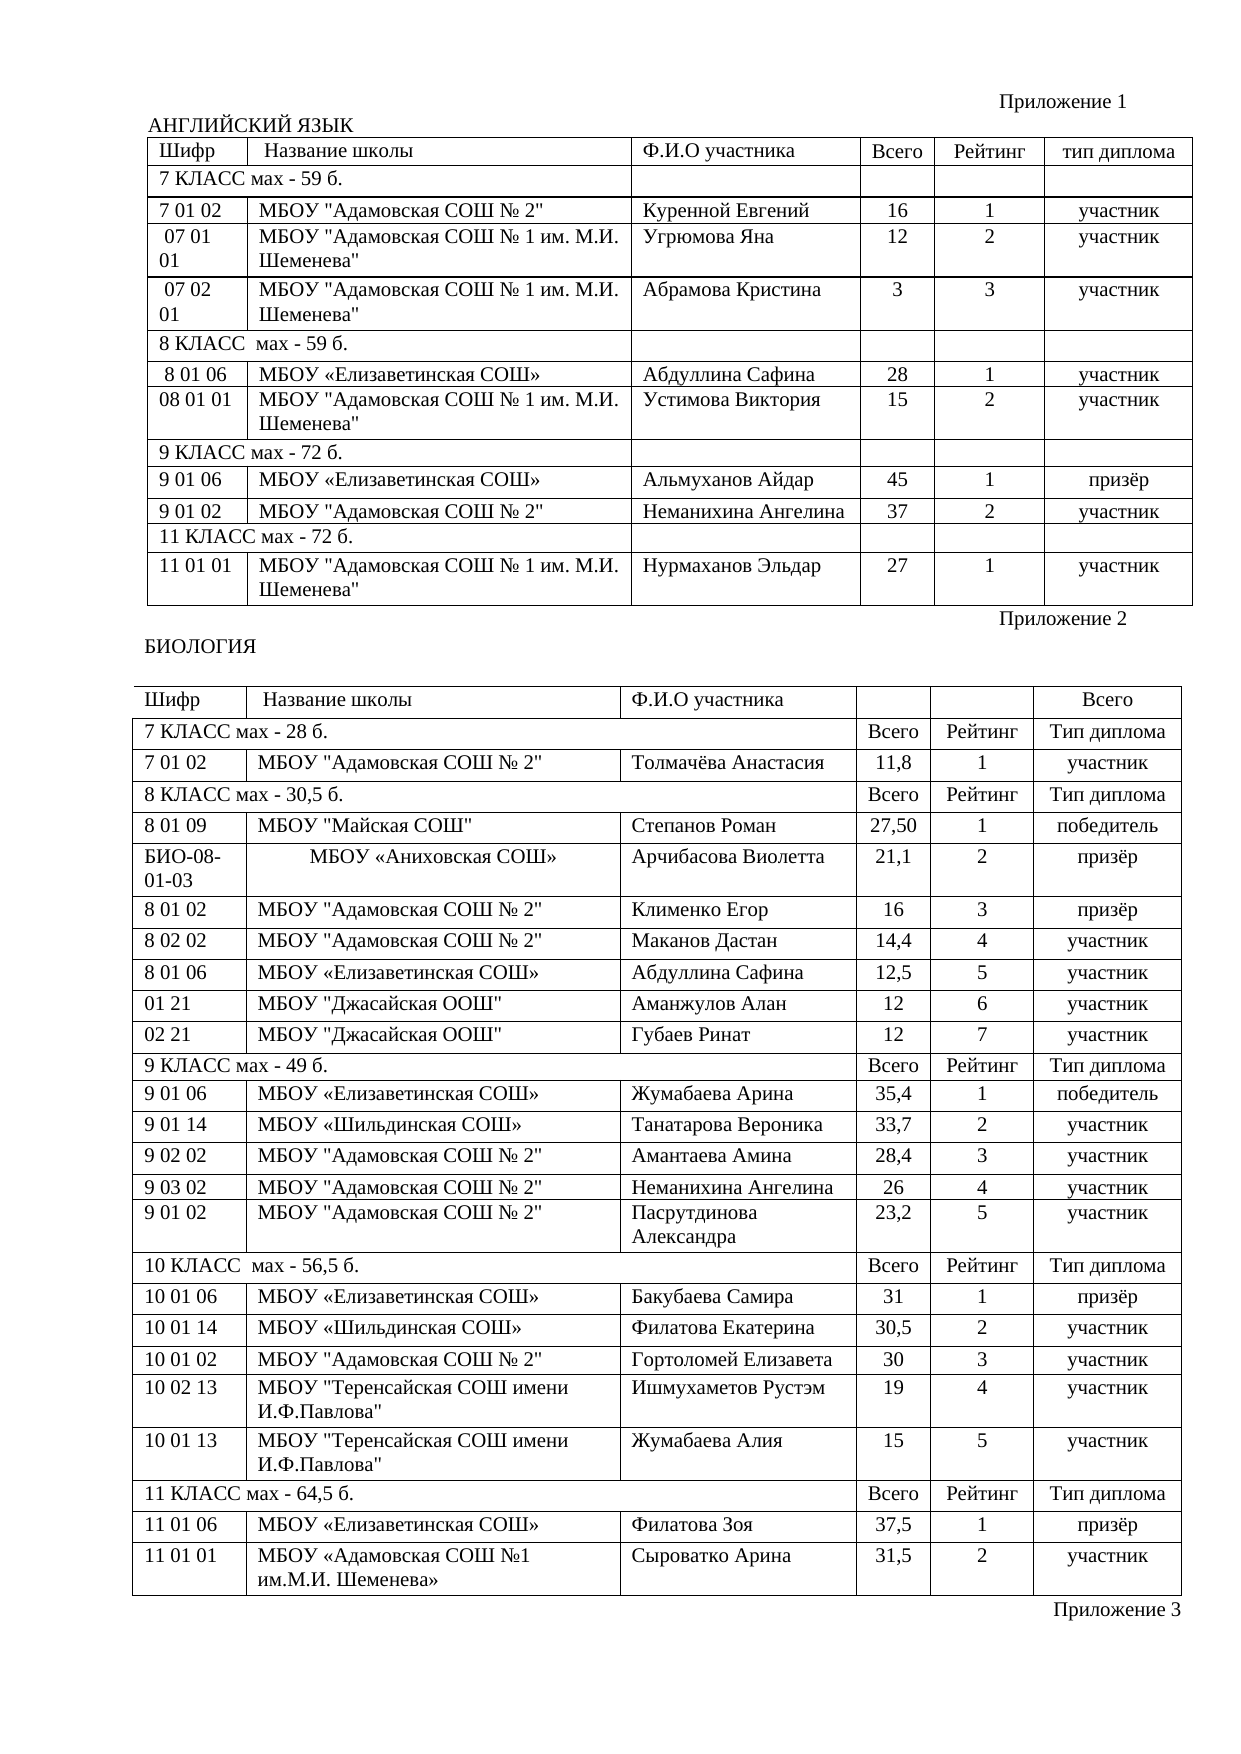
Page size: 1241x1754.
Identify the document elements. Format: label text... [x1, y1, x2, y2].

table_cell 3 [931, 897, 1033, 927]
table_cell участник [1034, 1112, 1181, 1142]
table_header Ф.И.О участника [632, 138, 860, 165]
table_cell 07 01 01 [148, 224, 247, 276]
table_cell 30,5 [857, 1315, 930, 1346]
table_cell призёр [1034, 844, 1181, 896]
table_cell 8 01 09 [133, 813, 246, 843]
table_cell 1 [931, 1512, 1033, 1542]
table_cell 7 КЛАСС мах - 59 б. [148, 166, 631, 196]
table_cell 7 КЛАСС мах - 28 б. [133, 719, 856, 749]
table_cell Гортоломей Елизавета [621, 1347, 856, 1373]
table_cell Неманихина Ангелина [621, 1175, 856, 1199]
table_cell участник [1045, 553, 1192, 605]
table_cell 2 [935, 387, 1044, 439]
table_cell 9 01 02 [133, 1200, 246, 1252]
table_cell участник [1034, 1143, 1181, 1173]
table_cell участник [1034, 750, 1181, 781]
table_cell МБОУ "Адамовская СОШ № 1 им. М.И. Шеменева" [248, 387, 631, 439]
table_cell [632, 166, 860, 196]
table_cell Куренной Евгений [632, 198, 860, 223]
table_cell [1045, 331, 1192, 361]
table_cell Рейтинг [931, 1481, 1033, 1511]
table_cell 10 01 06 [133, 1284, 246, 1314]
table_cell Жумабаева Арина [621, 1081, 856, 1111]
table_cell победитель [1034, 813, 1181, 843]
table_cell 7 01 02 [148, 198, 247, 223]
table_cell 1 [931, 750, 1033, 781]
table_cell 3 [861, 278, 934, 329]
table_cell [935, 440, 1044, 466]
table_cell [857, 687, 930, 717]
table_cell МБОУ "Адамовская СОШ № 2" [247, 1175, 620, 1199]
table_cell 3 [931, 1347, 1033, 1373]
table_cell Тип диплома [1034, 719, 1181, 749]
table_cell Тип диплома [1034, 1054, 1181, 1080]
table_cell Ф.И.О участника [621, 687, 856, 717]
table_cell 07 02 01 [148, 278, 247, 329]
table_cell Шифр [133, 687, 246, 717]
table_cell МБОУ «Елизаветинская СОШ» [247, 960, 620, 990]
table_cell [931, 687, 1033, 717]
table_header тип диплома [1045, 138, 1192, 165]
table_cell МБОУ "Теренсайская СОШ имени И.Ф.Павлова" [247, 1428, 620, 1480]
table_cell МБОУ "Адамовская СОШ № 2" [247, 897, 620, 927]
table_cell 15 [857, 1428, 930, 1480]
table_cell 08 01 01 [148, 387, 247, 439]
table_cell 2 [935, 499, 1044, 523]
table_cell 11,8 [857, 750, 930, 781]
table_cell Неманихина Ангелина [632, 499, 860, 523]
table_header Шифр [148, 138, 247, 165]
table_cell 1 [935, 362, 1044, 386]
table_cell 5 [931, 1200, 1033, 1252]
table_cell 8 КЛАСС мах - 59 б. [148, 331, 631, 361]
table_cell Пасрутдинова Александра [621, 1200, 856, 1252]
table_cell Всего [1034, 687, 1181, 717]
table_cell Рейтинг [931, 719, 1033, 749]
table_cell Сыроватко Арина [621, 1543, 856, 1595]
table_cell МБОУ "Адамовская СОШ № 2" [247, 1347, 620, 1373]
table_cell Филатова Зоя [621, 1512, 856, 1542]
table_cell участник [1034, 1428, 1181, 1480]
table_cell 11 01 01 [148, 553, 247, 605]
table_cell МБОУ "Адамовская СОШ № 1 им. М.И. Шеменева" [248, 224, 631, 276]
table_cell 9 01 14 [133, 1112, 246, 1142]
table_cell участник [1045, 224, 1192, 276]
table_cell Угрюмова Яна [632, 224, 860, 276]
table_cell Всего [857, 1481, 930, 1511]
table_cell участник [1045, 278, 1192, 329]
table_cell 23,2 [857, 1200, 930, 1252]
table_cell Абдуллина Сафина [621, 960, 856, 990]
table_cell Рейтинг [931, 782, 1033, 812]
table_cell [935, 524, 1044, 552]
text АНГЛИЙСКИЙ ЯЗЫК [148, 113, 1181, 137]
table_cell Устимова Виктория [632, 387, 860, 439]
table_cell МБОУ «Шильдинская СОШ» [247, 1315, 620, 1346]
table_cell МБОУ «Елизаветинская СОШ» [248, 467, 631, 498]
table_cell Степанов Роман [621, 813, 856, 843]
table_cell 10 02 13 [133, 1375, 246, 1427]
table_cell 7 [931, 1022, 1033, 1052]
table_cell 8 02 02 [133, 929, 246, 959]
table_cell Амантаева Амина [621, 1143, 856, 1173]
table_cell 30 [857, 1347, 930, 1373]
table_cell [935, 331, 1044, 361]
table_cell 2 [931, 1543, 1033, 1595]
table_cell 4 [931, 1175, 1033, 1199]
table_cell МБОУ "Адамовская СОШ № 2" [248, 198, 631, 223]
table_cell МБОУ "Адамовская СОШ № 2" [247, 1143, 620, 1173]
table_cell 10 КЛАСС мах - 56,5 б. [133, 1253, 856, 1283]
table_cell 37,5 [857, 1512, 930, 1542]
table_cell Губаев Ринат [621, 1022, 856, 1052]
table_cell участник [1034, 1347, 1181, 1373]
table_cell 27 [861, 553, 934, 605]
text Приложение 1 [148, 89, 1127, 113]
table_cell 1 [931, 813, 1033, 843]
table_cell МБОУ "Майская СОШ" [247, 813, 620, 843]
table_cell участник [1045, 387, 1192, 439]
table_cell участник [1034, 1543, 1181, 1595]
table_cell 12 [857, 1022, 930, 1052]
table_cell 12,5 [857, 960, 930, 990]
table_cell призёр [1034, 897, 1181, 927]
table_cell Филатова Екатерина [621, 1315, 856, 1346]
table_cell 15 [861, 387, 934, 439]
table_cell 33,7 [857, 1112, 930, 1142]
table_cell [861, 331, 934, 361]
table_cell [1045, 524, 1192, 552]
table_header Всего [861, 138, 934, 165]
table_cell МБОУ "Адамовская СОШ № 1 им. М.И. Шеменева" [248, 278, 631, 329]
table_cell МБОУ «Елизаветинская СОШ» [247, 1512, 620, 1542]
table_cell участник [1034, 1315, 1181, 1346]
table_cell МБОУ «Аниховская СОШ» [247, 844, 620, 896]
table_cell 02 21 [133, 1022, 246, 1052]
table_cell призёр [1034, 1512, 1181, 1542]
table_cell 10 01 14 [133, 1315, 246, 1346]
table_cell 45 [861, 467, 934, 498]
table_cell 26 [857, 1175, 930, 1199]
table_cell 9 01 02 [148, 499, 247, 523]
table_cell Абдуллина Сафина [632, 362, 860, 386]
table_cell 11 КЛАСС мах - 72 б. [148, 524, 631, 552]
table_cell МБОУ "Адамовская СОШ № 1 им. М.И. Шеменева" [248, 553, 631, 605]
table_cell Всего [857, 1253, 930, 1283]
table_cell МБОУ "Адамовская СОШ № 2" [248, 499, 631, 523]
table_cell участник [1034, 991, 1181, 1021]
table_cell 9 01 06 [133, 1081, 246, 1111]
table_cell 9 КЛАСС мах - 49 б. [133, 1054, 856, 1080]
table_cell 19 [857, 1375, 930, 1427]
table_cell участник [1034, 929, 1181, 959]
table_cell 4 [931, 929, 1033, 959]
table_cell [861, 440, 934, 466]
table_cell 9 03 02 [133, 1175, 246, 1199]
table_cell [935, 166, 1044, 196]
table_cell БИО-08-01-03 [133, 844, 246, 896]
table_cell Всего [857, 1054, 930, 1080]
table_cell 1 [935, 467, 1044, 498]
table_cell МБОУ «Адамовская СОШ №1 им.М.И. Шеменева» [247, 1543, 620, 1595]
table_cell призёр [1034, 1284, 1181, 1314]
table_cell 31,5 [857, 1543, 930, 1595]
table_cell МБОУ "Адамовская СОШ № 2" [247, 750, 620, 781]
table_cell 12 [861, 224, 934, 276]
table_cell 3 [931, 1143, 1033, 1173]
table_cell 8 01 06 [133, 960, 246, 990]
table_cell 35,4 [857, 1081, 930, 1111]
table_cell участник [1045, 362, 1192, 386]
table_cell МБОУ "Теренсайская СОШ имени И.Ф.Павлова" [247, 1375, 620, 1427]
table_cell Тип диплома [1034, 782, 1181, 812]
table_cell участник [1045, 198, 1192, 223]
table_cell МБОУ «Елизаветинская СОШ» [248, 362, 631, 386]
table_cell победитель [1034, 1081, 1181, 1111]
table_cell участник [1045, 499, 1192, 523]
table_cell [861, 166, 934, 196]
table_header Название школы [248, 138, 631, 165]
table_cell 11 01 06 [133, 1512, 246, 1542]
table_cell Тип диплома [1034, 1481, 1181, 1511]
table_cell 10 01 13 [133, 1428, 246, 1480]
table_cell Тип диплома [1034, 1253, 1181, 1283]
table_cell участник [1034, 1175, 1181, 1199]
table_cell участник [1034, 960, 1181, 990]
table_cell [861, 524, 934, 552]
table_cell 14,4 [857, 929, 930, 959]
table_cell 10 01 02 [133, 1347, 246, 1373]
table_cell 1 [931, 1284, 1033, 1314]
table_cell Название школы [247, 687, 620, 717]
text Приложение 2 [148, 606, 1127, 630]
table_cell МБОУ «Елизаветинская СОШ» [247, 1081, 620, 1111]
table_cell 21,1 [857, 844, 930, 896]
table_cell 1 [931, 1081, 1033, 1111]
table_cell Всего [857, 782, 930, 812]
table_cell 2 [931, 844, 1033, 896]
table_cell 9 01 06 [148, 467, 247, 498]
table_cell 2 [935, 224, 1044, 276]
table_cell 6 [931, 991, 1033, 1021]
table_cell призёр [1045, 467, 1192, 498]
table_cell Рейтинг [931, 1253, 1033, 1283]
text Приложение 3 [148, 1596, 1181, 1621]
table_cell Всего [857, 719, 930, 749]
table_cell Толмачёва Анастасия [621, 750, 856, 781]
table_cell 8 01 06 [148, 362, 247, 386]
table_cell Танатарова Вероника [621, 1112, 856, 1142]
table_cell 28 [861, 362, 934, 386]
table_header Рейтинг [935, 138, 1044, 165]
table_header БИОЛОГИЯ [133, 634, 1057, 686]
table_cell [1045, 166, 1192, 196]
table_cell 9 КЛАСС мах - 72 б. [148, 440, 631, 466]
table_cell 16 [857, 897, 930, 927]
table_cell Жумабаева Алия [621, 1428, 856, 1480]
table_cell МБОУ "Джасайская ООШ" [247, 991, 620, 1021]
table_cell Клименко Егор [621, 897, 856, 927]
table_cell 3 [935, 278, 1044, 329]
table_cell МБОУ "Джасайская ООШ" [247, 1022, 620, 1052]
table_cell [632, 440, 860, 466]
table_cell 2 [931, 1112, 1033, 1142]
table_cell 27,50 [857, 813, 930, 843]
table_cell МБОУ «Елизаветинская СОШ» [247, 1284, 620, 1314]
table_cell Бакубаева Самира [621, 1284, 856, 1314]
table_cell [1045, 440, 1192, 466]
table_cell 9 02 02 [133, 1143, 246, 1173]
table_cell Альмуханов Айдар [632, 467, 860, 498]
table_cell 8 КЛАСС мах - 30,5 б. [133, 782, 856, 812]
table_cell МБОУ "Адамовская СОШ № 2" [247, 929, 620, 959]
table_cell 16 [861, 198, 934, 223]
table_cell участник [1034, 1375, 1181, 1427]
table_cell 12 [857, 991, 930, 1021]
table_cell Арчибасова Виолетта [621, 844, 856, 896]
table_cell участник [1034, 1200, 1181, 1252]
table_cell 1 [935, 198, 1044, 223]
table_cell [632, 331, 860, 361]
table_cell Абрамова Кристина [632, 278, 860, 329]
table_cell МБОУ "Адамовская СОШ № 2" [247, 1200, 620, 1252]
table_cell 2 [931, 1315, 1033, 1346]
table_cell Рейтинг [931, 1054, 1033, 1080]
table_cell 5 [931, 1428, 1033, 1480]
table_cell 7 01 02 [133, 750, 246, 781]
table_cell 8 01 02 [133, 897, 246, 927]
table_cell Маканов Дастан [621, 929, 856, 959]
table_cell 1 [935, 553, 1044, 605]
table_cell участник [1034, 1022, 1181, 1052]
table_cell 37 [861, 499, 934, 523]
table_cell МБОУ «Шильдинская СОШ» [247, 1112, 620, 1142]
table_cell 11 01 01 [133, 1543, 246, 1595]
table_cell 31 [857, 1284, 930, 1314]
table_cell 4 [931, 1375, 1033, 1427]
table_cell 01 21 [133, 991, 246, 1021]
table_cell [632, 524, 860, 552]
table_cell 5 [931, 960, 1033, 990]
table_cell Аманжулов Алан [621, 991, 856, 1021]
table_cell 11 КЛАСС мах - 64,5 б. [133, 1481, 856, 1511]
table_cell Нурмаханов Эльдар [632, 553, 860, 605]
table_cell Ишмухаметов Рустэм [621, 1375, 856, 1427]
table_cell 28,4 [857, 1143, 930, 1173]
